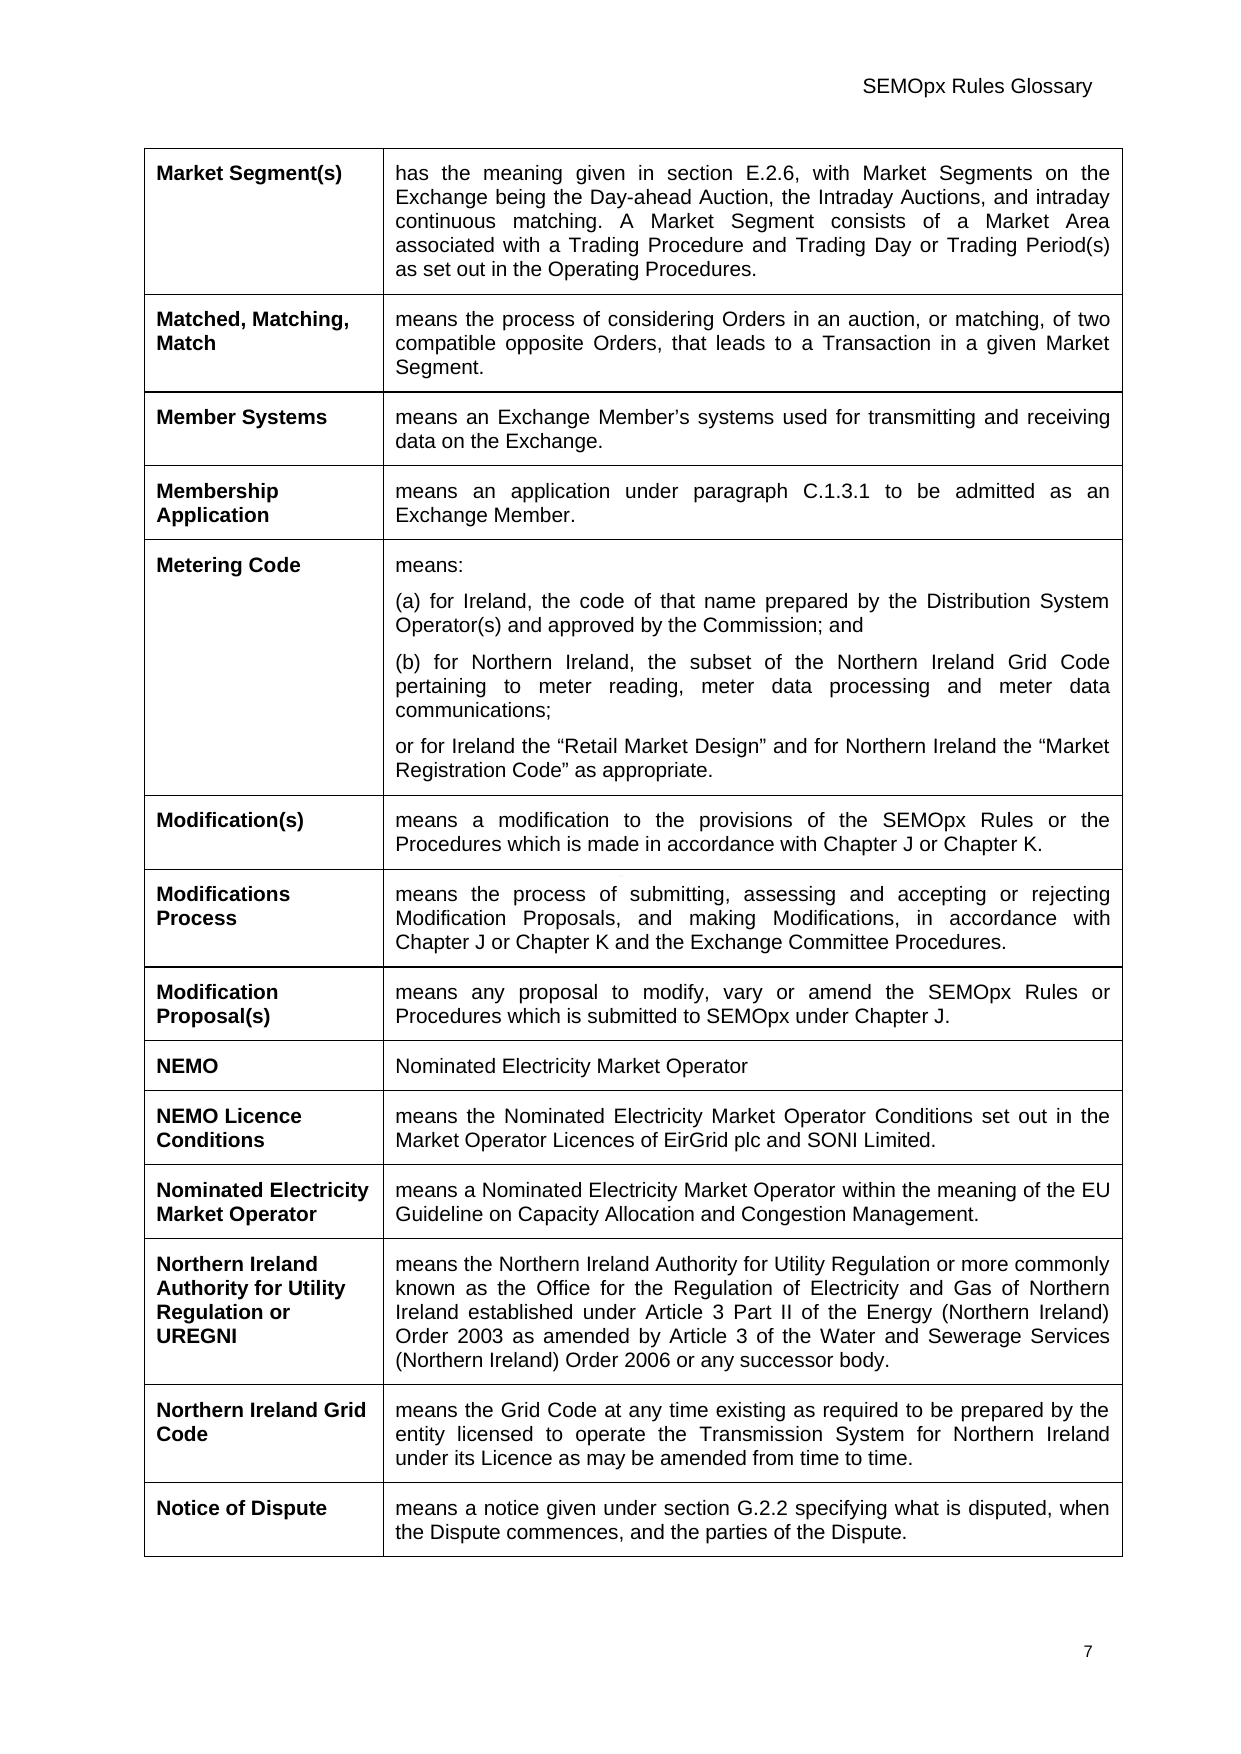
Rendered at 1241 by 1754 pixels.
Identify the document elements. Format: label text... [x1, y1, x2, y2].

table_cell NEMO [145, 1041, 383, 1090]
table_cell Member Systems [145, 393, 383, 465]
table_cell means the Northern Ireland Authority for Utility Regulation or more commonly known as the Office for the Regulation of Electricity and Gas of Northern Ireland established under Article 3 Part II of the Energy (Northern Ireland) Order 2003 as amended by Article 3 of the Water and Sewerage Services (Northern Ireland) Order 2006 or any successor body. [384, 1239, 1122, 1384]
table_cell means an Exchange Member’s systems used for transmitting and receiving data on the Exchange. [384, 393, 1122, 465]
table_cell Market Segment(s) [145, 149, 383, 293]
table_cell means: (a) for Ireland, the code of that name prepared by the Distribution System Operator(s) and approved by the Commission; and (b) for Northern Ireland, the subset of the Northern Ireland Grid Code pertaining to meter reading, meter data processing and meter data communications; or for Ireland the “Retail Market Design” and for Northern Ireland the “Market Registration Code” as appropriate. [384, 540, 1122, 794]
table_cell Metering Code [145, 540, 383, 794]
table_cell Northern Ireland Grid Code [145, 1385, 383, 1482]
table_cell Nominated Electricity Market Operator [384, 1041, 1122, 1090]
table_cell means the Nominated Electricity Market Operator Conditions set out in the Market Operator Licences of EirGrid plc and SONI Limited. [384, 1091, 1122, 1164]
table_cell Nominated Electricity Market Operator [145, 1165, 383, 1238]
table_cell means the Grid Code at any time existing as required to be prepared by the entity licensed to operate the Transmission System for Northern Ireland under its Licence as may be amended from time to time. [384, 1385, 1122, 1482]
table_cell means the process of submitting, assessing and accepting or rejecting Modification Proposals, and making Modifications, in accordance with Chapter J or Chapter K and the Exchange Committee Procedures. [384, 870, 1122, 966]
table_cell Membership Application [145, 466, 383, 539]
table_cell means any proposal to modify, vary or amend the SEMOpx Rules or Procedures which is submitted to SEMOpx under Chapter J. [384, 968, 1122, 1040]
table_cell means an application under paragraph C.1.3.1 to be admitted as an Exchange Member. [384, 466, 1122, 539]
table_cell means a Nominated Electricity Market Operator within the meaning of the EU Guideline on Capacity Allocation and Congestion Management. [384, 1165, 1122, 1238]
table_cell Northern Ireland Authority for Utility Regulation or UREGNI [145, 1239, 383, 1384]
table_cell means the process of considering Orders in an auction, or matching, of two compatible opposite Orders, that leads to a Transaction in a given Market Segment. [384, 295, 1122, 391]
table_cell Modifications Process [145, 870, 383, 966]
table_cell NEMO Licence Conditions [145, 1091, 383, 1164]
table_cell Modification(s) [145, 796, 383, 868]
table_cell has the meaning given in section E.2.6, with Market Segments on the Exchange being the Day-ahead Auction, the Intraday Auctions, and intraday continuous matching. A Market Segment consists of a Market Area associated with a Trading Procedure and Trading Day or Trading Period(s) as set out in the Operating Procedures. [384, 149, 1122, 293]
table_cell means a modification to the provisions of the SEMOpx Rules or the Procedures which is made in accordance with Chapter J or Chapter K. [384, 796, 1122, 868]
table_cell Modification Proposal(s) [145, 968, 383, 1040]
table_cell means a notice given under section G.2.2 specifying what is disputed, when the Dispute commences, and the parties of the Dispute. [384, 1483, 1122, 1556]
table_cell Notice of Dispute [145, 1483, 383, 1556]
table_cell Matched, Matching, Match [145, 295, 383, 391]
